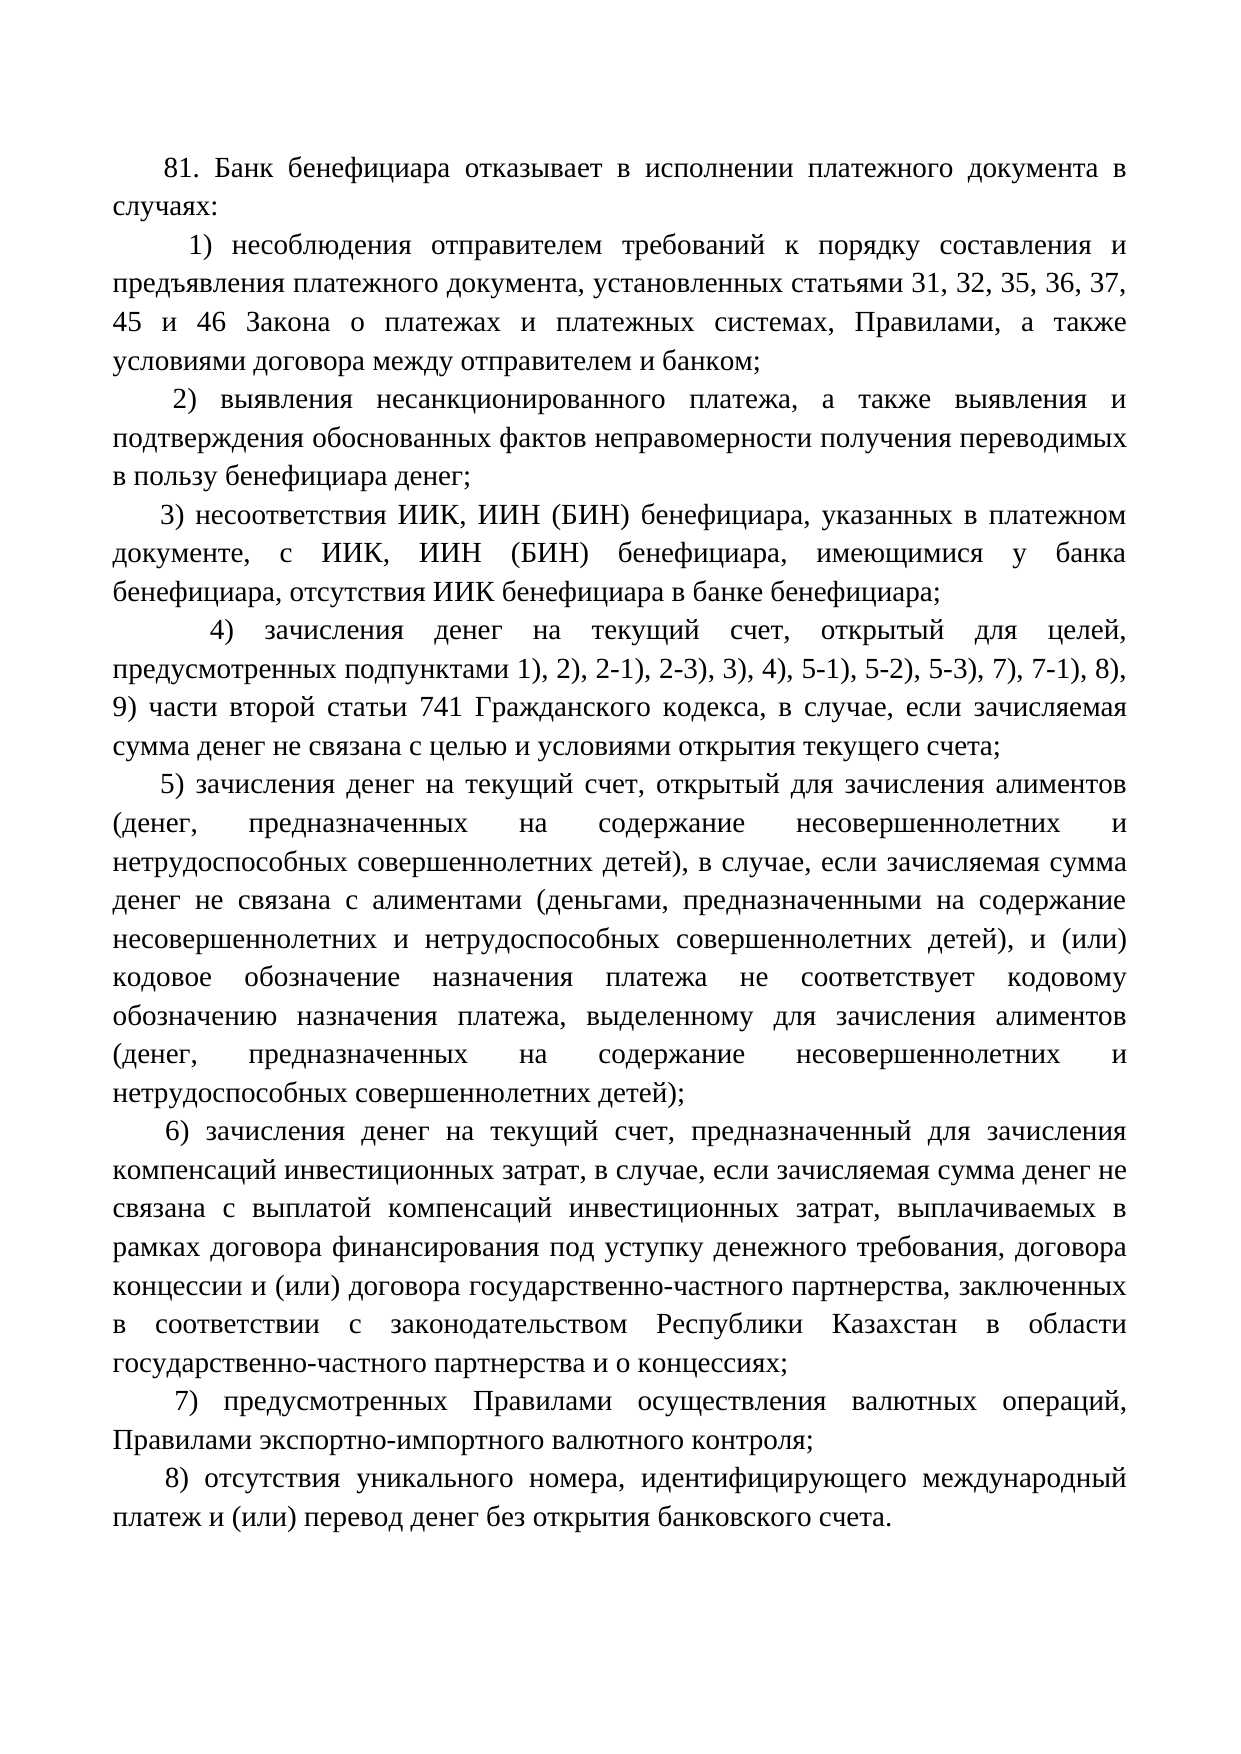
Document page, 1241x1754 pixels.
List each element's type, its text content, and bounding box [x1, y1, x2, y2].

text 8) отсутствия уникального номера, идентифицирующего международный платеж и (или) перевод денег без открытия банковского счета. [112, 1460, 1128, 1532]
text 3) несоответствия ИИК, ИИН (БИН) бенефициара, указанных в платежном документе, с ИИК, ИИН (БИН) бенефициара, имеющимися у банка бенефициара, отсутствия ИИК бенефициара в банке бенефициара; [112, 497, 1128, 607]
text 4) зачисления денег на текущий счет, открытый для целей, предусмотренных подпунктами 1), 2), 2-1), 2-3), 3), 4), 5-1), 5-2), 5-3), 7), 7-1), 8), 9) части второй статьи 741 Гражданского кодекса, в случае, если зачисляемая сумма денег не связана с целью и условиями открытия текущего счета; [112, 612, 1128, 762]
text 6) зачисления денег на текущий счет, предназначенный для зачисления компенсаций инвестиционных затрат, в случае, если зачисляемая сумма денег не связана с выплатой компенсаций инвестиционных затрат, выплачиваемых в рамках договора финансирования под уступку денежного требования, договора концессии и (или) договора государственно-частного партнерства, заключенных в соответствии с законодательством Республики Казахстан в области государственно-частного партнерства и о концессиях; [112, 1113, 1128, 1378]
text 1) несоблюдения отправителем требований к порядку составления и предъявления платежного документа, установленных статьями 31, 32, 35, 36, 37, 45 и 46 Закона о платежах и платежных системах, Правилами, а также условиями договора между отправителем и банком; [112, 227, 1128, 376]
text 7) предусмотренных Правилами осуществления валютных операций, Правилами экспортно-импортного валютного контроля; [112, 1383, 1128, 1455]
text 2) выявления несанкционированного платежа, а также выявления и подтверждения обоснованных фактов неправомерности получения переводимых в пользу бенефициара денег; [112, 381, 1128, 492]
text 81. Банк бенефициара отказывает в исполнении платежного документа в случаях: [112, 150, 1128, 222]
text 5) зачисления денег на текущий счет, открытый для зачисления алиментов (денег, предназначенных на содержание несовершеннолетних и нетрудоспособных совершеннолетних детей), в случае, если зачисляемая сумма денег не связана с алиментами (деньгами, предназначенными на содержание несовершеннолетних и нетрудоспособных совершеннолетних детей), и (или) кодовое обозначение назначения платежа не соответствует кодовому обозначению назначения платежа, выделенному для зачисления алиментов (денег, предназначенных на содержание несовершеннолетних и нетрудоспособных совершеннолетних детей); [112, 767, 1128, 1108]
